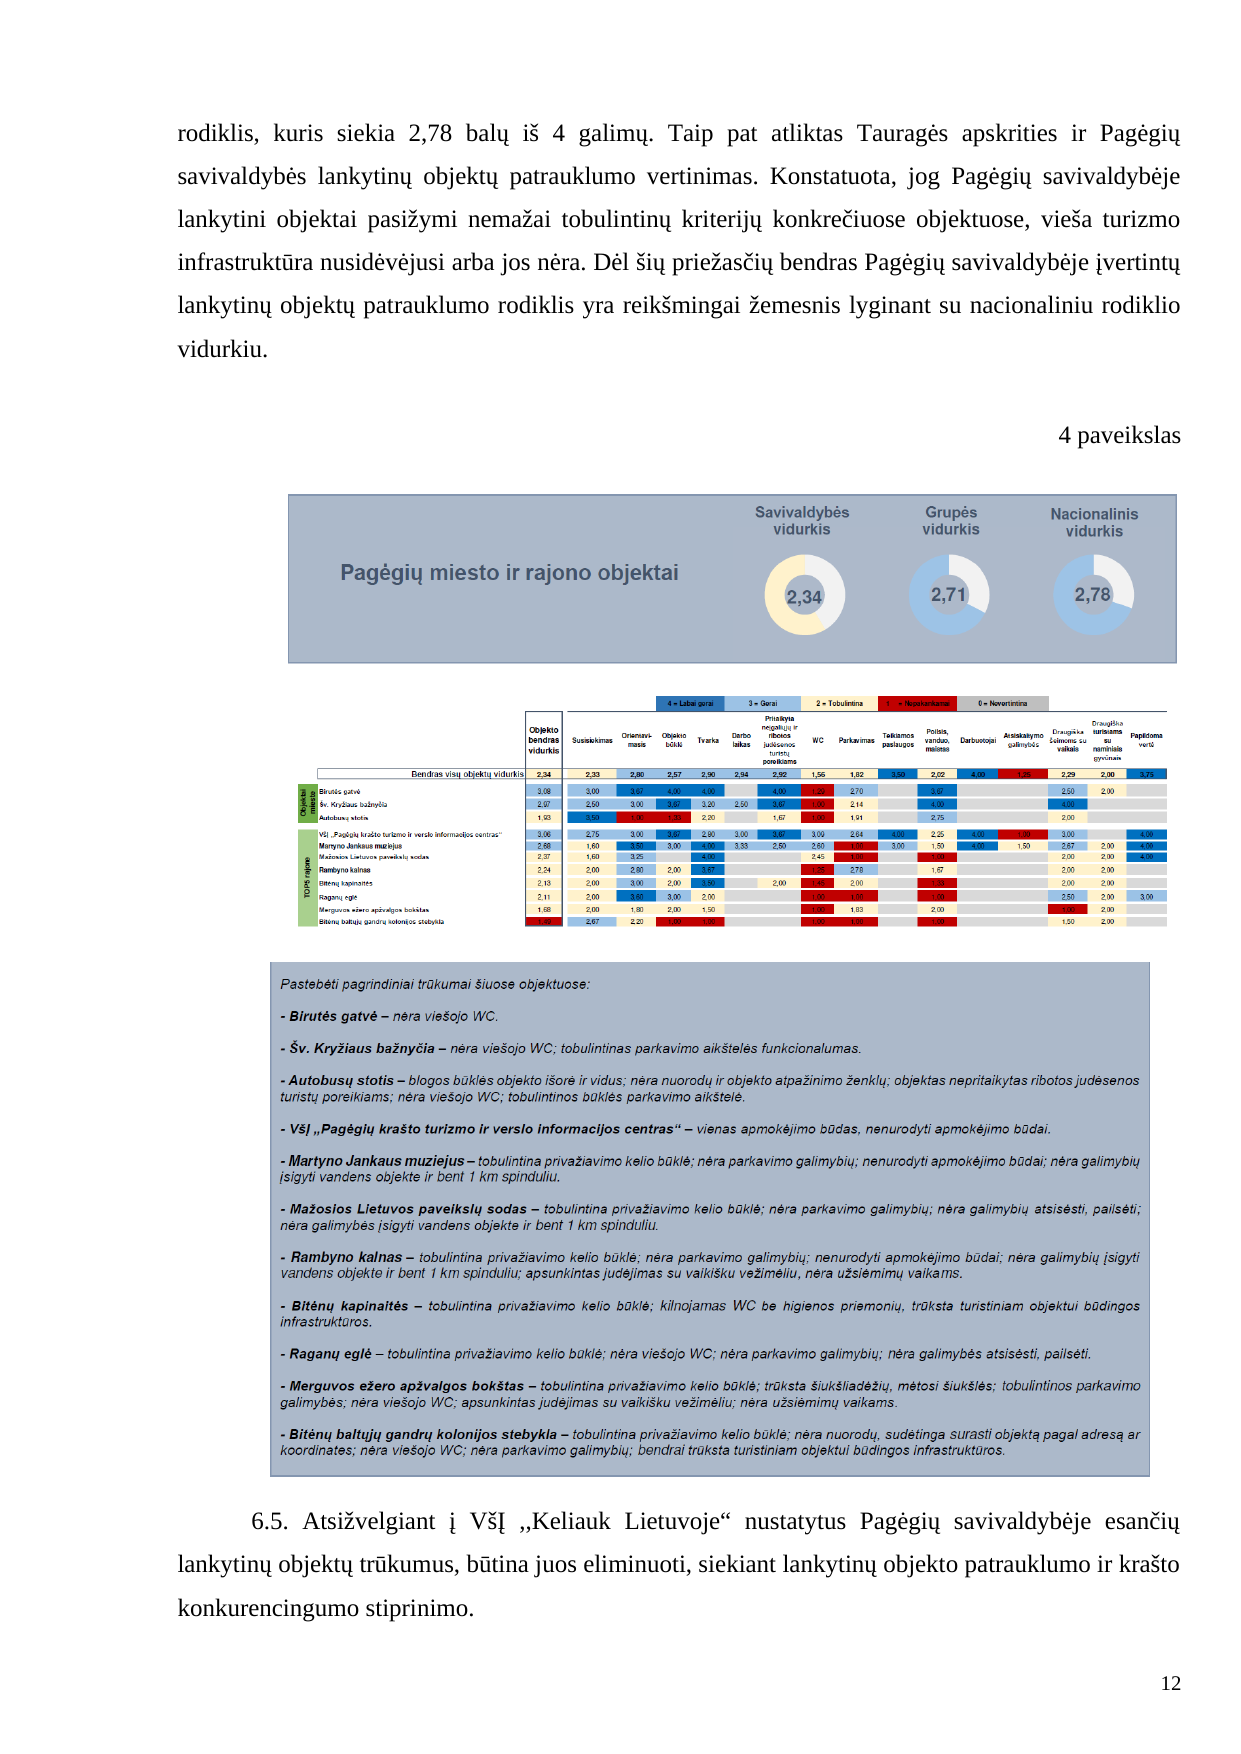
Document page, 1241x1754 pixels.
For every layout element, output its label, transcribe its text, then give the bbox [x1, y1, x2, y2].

picture [252, 463, 1206, 948]
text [177, 118, 1181, 362]
text 6.5. Atsižvelgiant į VšĮ ,,Keliauk Lietuvoje“ nustatytus Pagėgių savivaldybėje esančių lankytinų objektų trūkumus, būtina juos eliminuoti, siekiant lankytinų objekto patrauklumo ir krašto konkurencingumo stiprinimo. [177, 1506, 1181, 1621]
picture [252, 962, 1195, 1492]
text 4 paveikslas [252, 420, 1181, 449]
